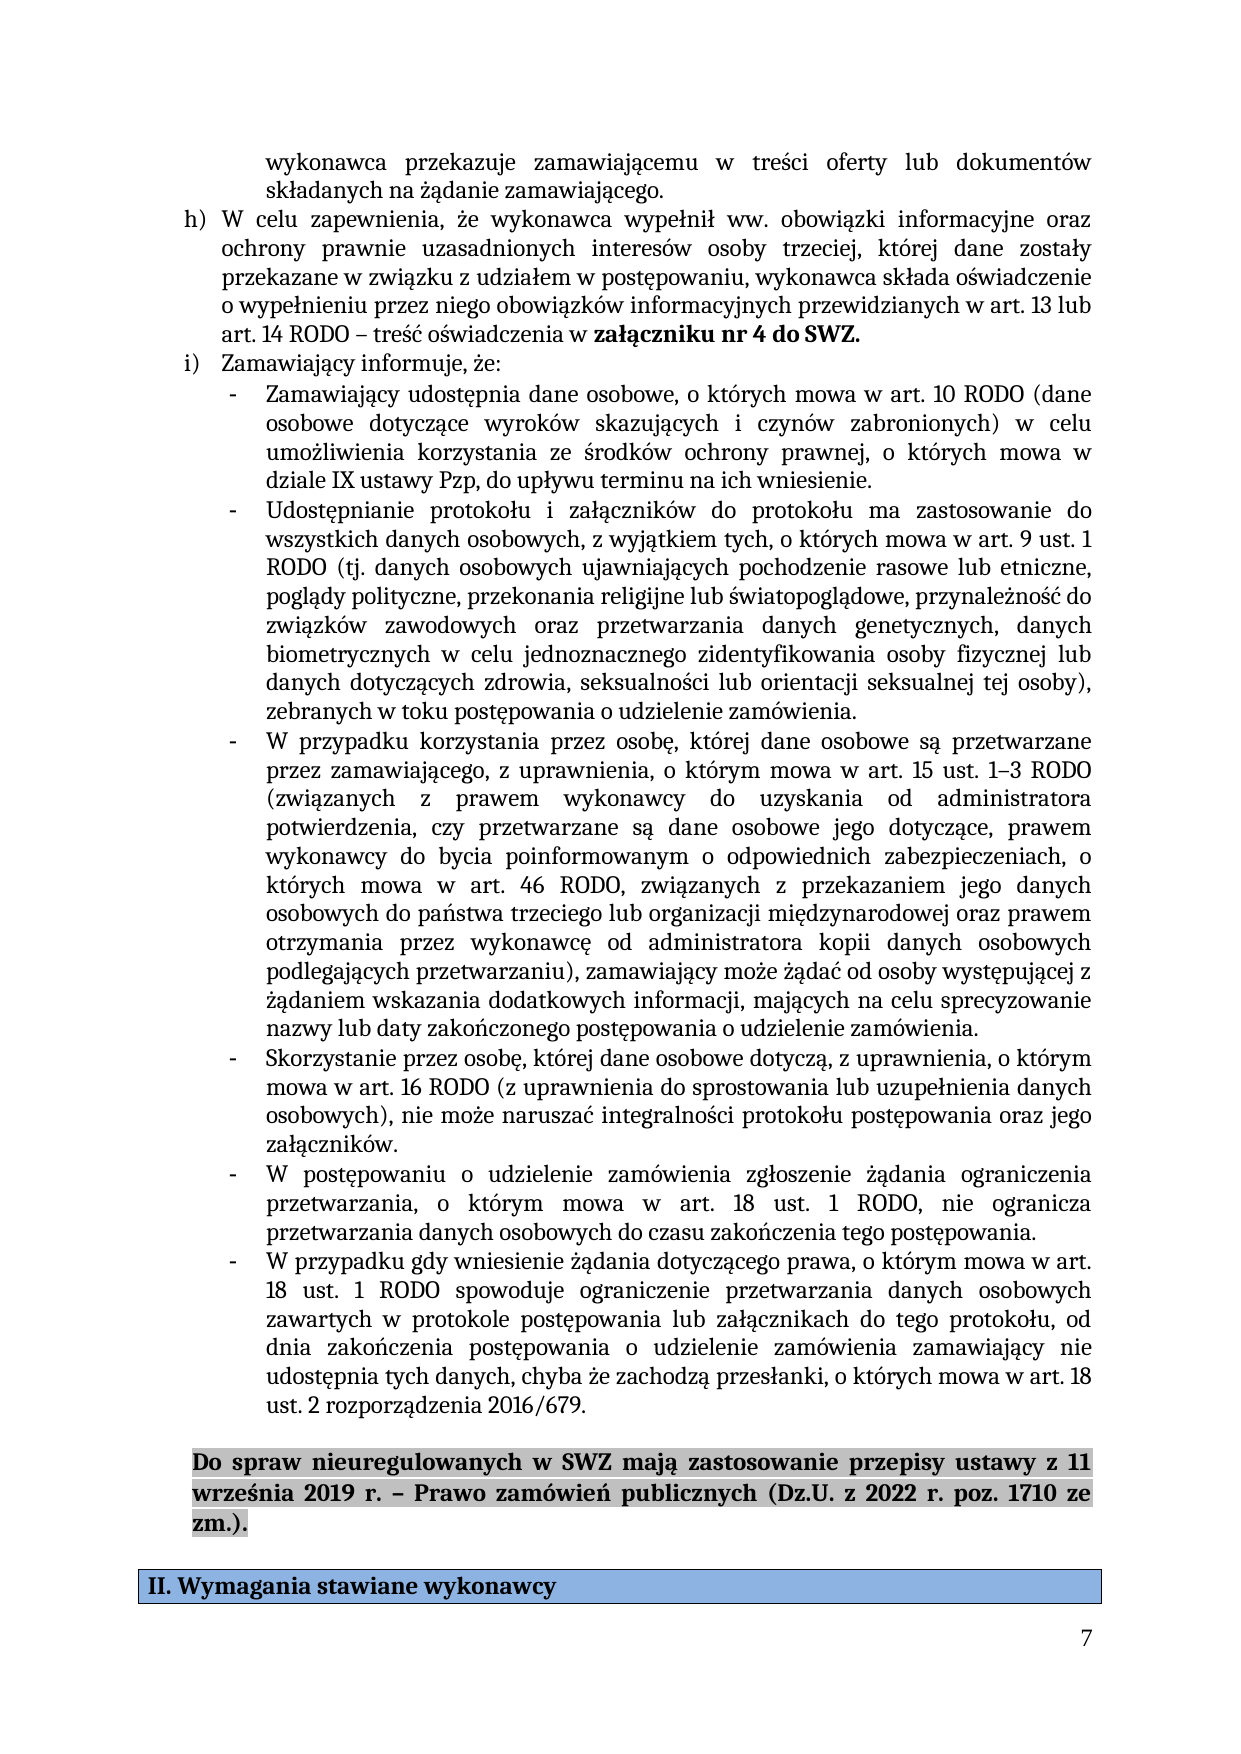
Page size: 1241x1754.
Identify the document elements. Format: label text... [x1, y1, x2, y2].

list Zamawiający informuje, że: [184, 349, 1093, 378]
list W przypadku korzystania przez osobę, której dane osobowe są przetwarzane przez zamawiającego, z uprawnienia, o którym mowa w art. 15 ust. 1–3 RODO (związanych z prawem wykonawcy do uzyskania od administratora potwierdzenia, czy przetwarzane są dane osobowe jego dotyczące, prawem wykonawcy do bycia poinformowanym o odpowiednich zabezpieczeniach, o których mowa w art. 46 RODO, związanych z przekazaniem jego danych osobowych do państwa trzeciego lub organizacji międzynarodowej oraz prawem otrzymania przez wykonawcę od administratora kopii danych osobowych podlegających przetwarzaniu), zamawiający może żądać od osoby występującej z żądaniem wskazania dodatkowych informacji, mających na celu sprecyzowanie nazwy lub daty zakończonego postępowania o udzielenie zamówienia. [228, 726, 1093, 1043]
text Do spraw nieuregulowanych w SWZ mają zastosowanie przepisy ustawy z 11 września 2019 r. – Prawo zamówień publicznych (Dz.U. z 2022 r. poz. 1710 ze zm.). [192, 1507, 1093, 1537]
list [228, 148, 1093, 205]
list Wymagania stawiane wykonawcy [139, 1570, 1101, 1603]
list W celu zapewnienia, że wykonawca wypełnił ww. obowiązki informacyjne oraz ochrony prawnie uzasadnionych interesów osoby trzeciej, której dane zostały przekazane w związku z udziałem w postępowaniu, wykonawca składa oświadczenie o wypełnieniu przez niego obowiązków informacyjnych przewidzianych w art. 13 lub art. 14 RODO – treść oświadczenia w załączniku nr 4 do SWZ. [184, 205, 1093, 349]
list Zamawiający udostępnia dane osobowe, o których mowa w art. 10 RODO (dane osobowe dotyczące wyroków skazujących i czynów zabronionych) w celu umożliwienia korzystania ze środków ochrony prawnej, o których mowa w dziale IX ustawy Pzp, do upływu terminu na ich wniesienie. [228, 379, 1093, 495]
list Skorzystanie przez osobę, której dane osobowe dotyczą, z uprawnienia, o którym mowa w art. 16 RODO (z uprawnienia do sprostowania lub uzupełnienia danych osobowych), nie może naruszać integralności protokołu postępowania oraz jego załączników. [228, 1043, 1093, 1159]
list W przypadku gdy wniesienie żądania dotyczącego prawa, o którym mowa w art. 18 ust. 1 RODO spowoduje ograniczenie przetwarzania danych osobowych zawartych w protokole postępowania lub załącznikach do tego protokołu, od dnia zakończenia postępowania o udzielenie zamówienia zamawiający nie udostępnia tych danych, chyba że zachodzą przesłanki, o których mowa w art. 18 ust. 2 rozporządzenia 2016/679. [228, 1246, 1093, 1419]
list W postępowaniu o udzielenie zamówienia zgłoszenie żądania ograniczenia przetwarzania, o którym mowa w art. 18 ust. 1 RODO, nie ogranicza przetwarzania danych osobowych do czasu zakończenia tego postępowania. [228, 1159, 1093, 1246]
list Udostępnianie protokołu i załączników do protokołu ma zastosowanie do wszystkich danych osobowych, z wyjątkiem tych, o których mowa w art. 9 ust. 1 RODO (tj. danych osobowych ujawniających pochodzenie rasowe lub etniczne, poglądy polityczne, przekonania religijne lub światopoglądowe, przynależność do związków zawodowych oraz przetwarzania danych genetycznych, danych biometrycznych w celu jednoznacznego zidentyfikowania osoby fizycznej lub danych dotyczących zdrowia, seksualności lub orientacji seksualnej tej osoby), zebranych w toku postępowania o udzielenie zamówienia. [228, 495, 1093, 726]
